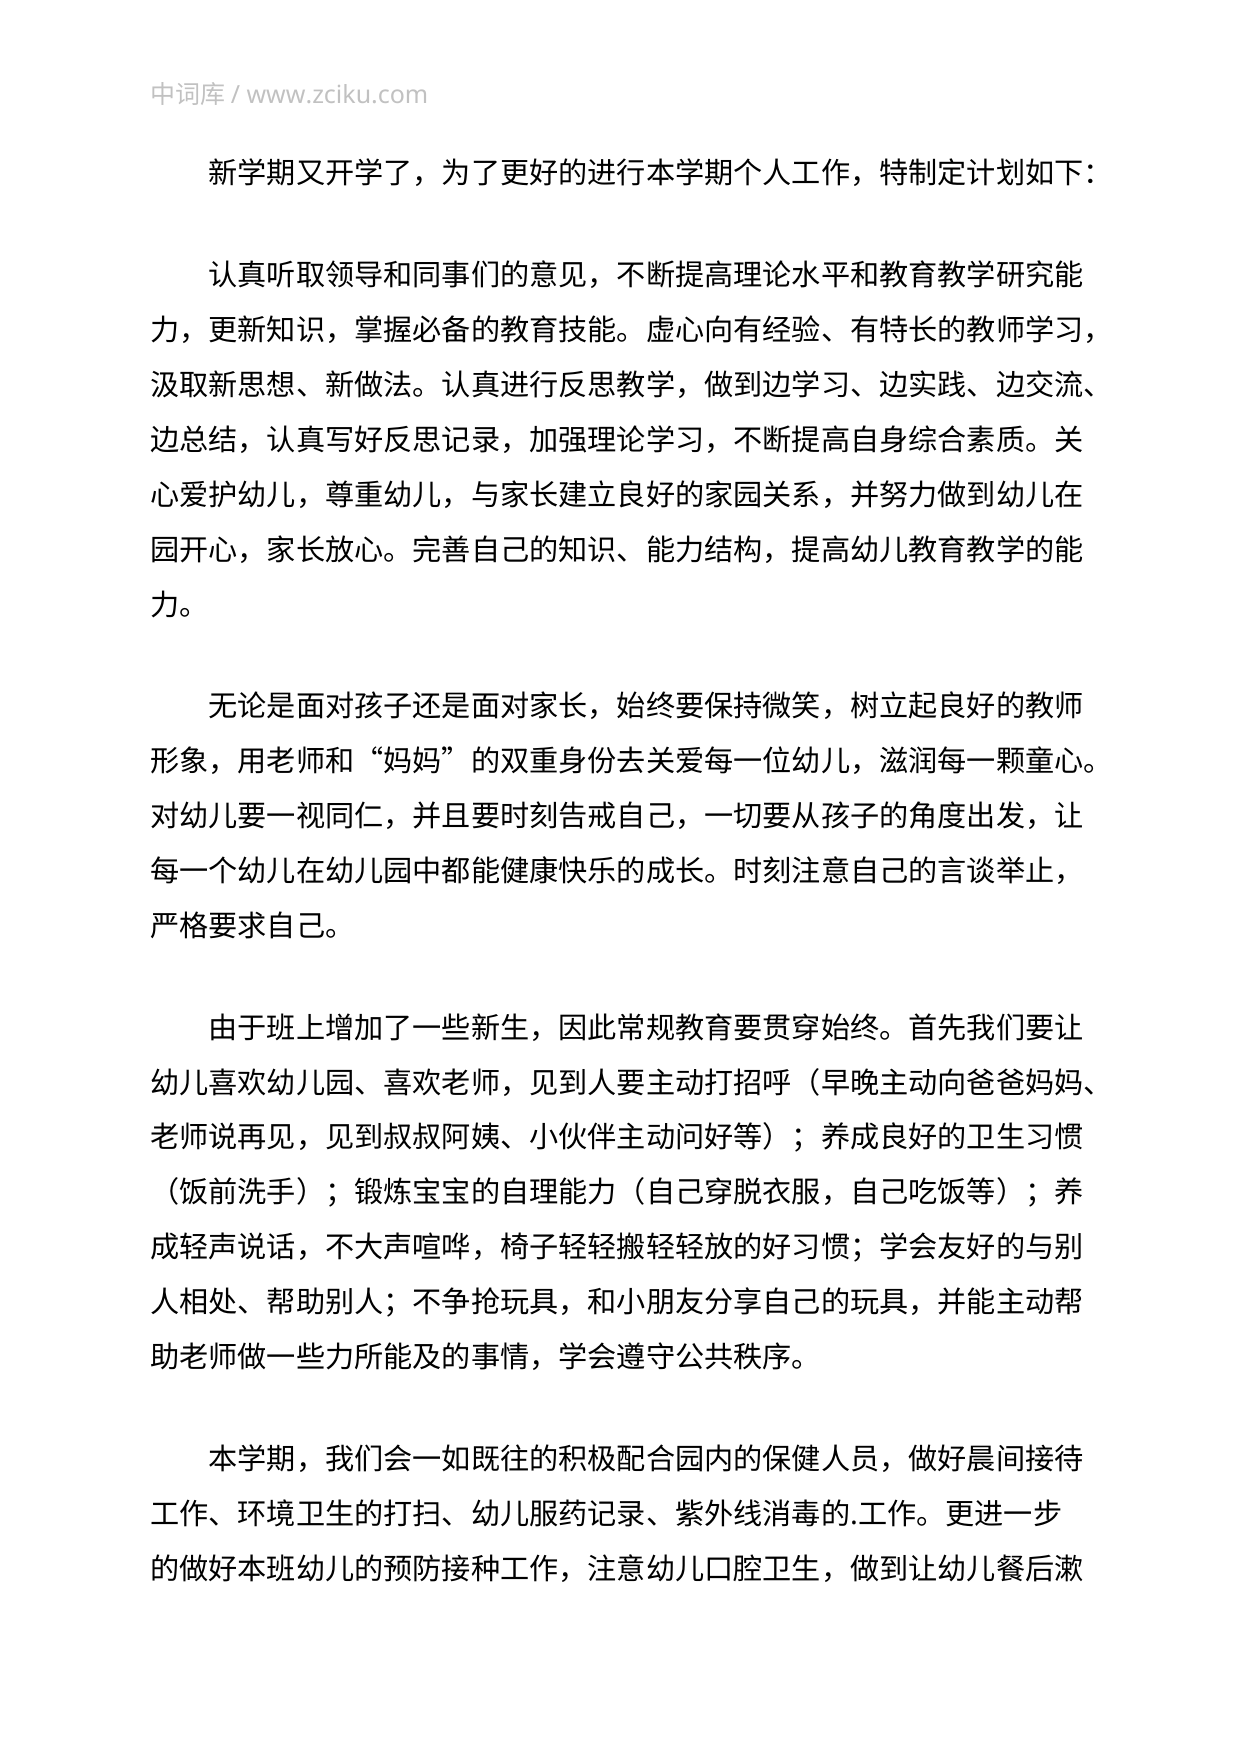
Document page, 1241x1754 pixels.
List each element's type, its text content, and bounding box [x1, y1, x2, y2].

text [150, 1435, 1090, 1588]
text 由于班上增加了一些新生，因此常规教育要贯穿始终。首先我们要让幼儿喜欢幼儿园、喜欢老师，见到人要主动打招呼（早晚主动向爸爸妈妈、老师说再见，见到叔叔阿姨、小伙伴主动问好等）；养成良好的卫生习惯（饭前洗手）；锻炼宝宝的自理能力（自己穿脱衣服，自己吃饭等）；养成轻声说话，不大声喧哗，椅子轻轻搬轻轻放的好习惯；学会友好的与别人相处、帮助别人；不争抢玩具，和小朋友分享自己的玩具，并能主动帮助老师做一些力所能及的事情，学会遵守公共秩序。 [150, 1004, 1090, 1376]
text 无论是面对孩子还是面对家长，始终要保持微笑，树立起良好的教师形象，用老师和“妈妈”的双重身份去关爱每一位幼儿，滋润每一颗童心。对幼儿要一视同仁，并且要时刻告戒自己，一切要从孩子的角度出发，让每一个幼儿在幼儿园中都能健康快乐的成长。时刻注意自己的言谈举止，严格要求自己。 [150, 683, 1090, 945]
text 认真听取领导和同事们的意见，不断提高理论水平和教育教学研究能力，更新知识，掌握必备的教育技能。虚心向有经验、有特长的教师学习，汲取新思想、新做法。认真进行反思教学，做到边学习、边实践、边交流、边总结，认真写好反思记录，加强理论学习，不断提高自身综合素质。关心爱护幼儿，尊重幼儿，与家长建立良好的家园关系，并努力做到幼儿在园开心，家长放心。完善自己的知识、能力结构，提高幼儿教育教学的能力。 [150, 252, 1090, 623]
text 新学期又开学了，为了更好的进行本学期个人工作，特制定计划如下： [150, 150, 1090, 192]
